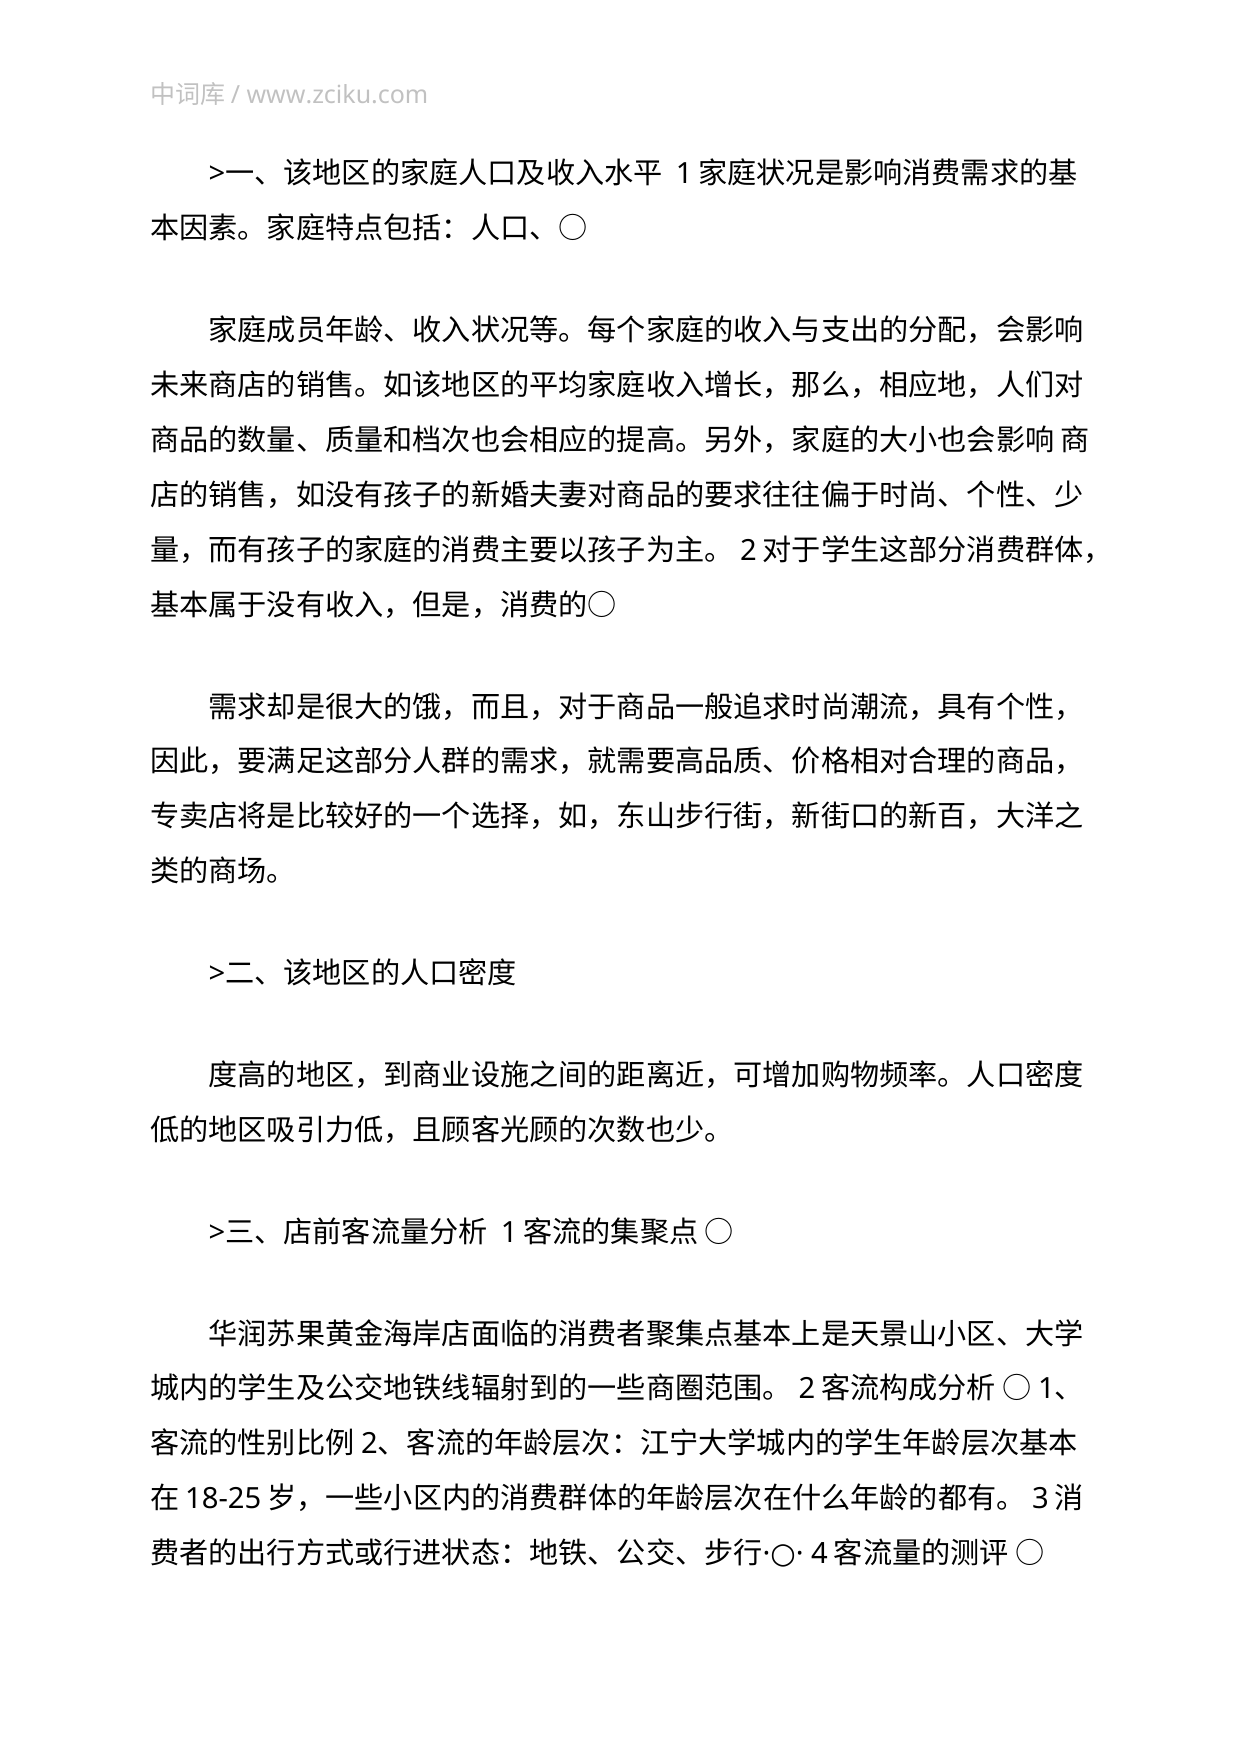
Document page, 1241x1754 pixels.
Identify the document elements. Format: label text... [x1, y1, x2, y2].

text >三、店前客流量分析 1客流的集聚点 ○ [150, 1208, 1090, 1251]
text 需求却是很大的饿，而且，对于商品一般追求时尚潮流，具有个性，因此，要满足这部分人群的需求，就需要高品质、价格相对合理的商品，专卖店将是比较好的一个选择，如，东山步行街，新街口的新百，大洋之类的商场。 [150, 683, 1090, 890]
text 家庭成员年龄、收入状况等。每个家庭的收入与支出的分配，会影响未来商店的销售。如该地区的平均家庭收入增长，那么，相应地，人们对商品的数量、质量和档次也会相应的提高。另外，家庭的大小也会影响 商店的销售，如没有孩子的新婚夫妻对商品的要求往往偏于时尚、个性、少量，而有孩子的家庭的消费主要以孩子为主。 2对于学生这部分消费群体，基本属于没有收入，但是，消费的○ [150, 307, 1090, 624]
text >二、该地区的人口密度 [150, 949, 1090, 992]
text 华润苏果黄金海岸店面临的消费者聚集点基本上是天景山小区、大学城内的学生及公交地铁线辐射到的一些商圈范围。 2客流构成分析 ○ 1、客流的性别比例 2、客流的年龄层次：江宁大学城内的学生年龄层次基本在18-25岁，一些小区内的消费群体的年龄层次在什么年龄的都有。 3消费者的出行方式或行进状态：地铁、公交、步行·○· 4客流量的测评 ○ [150, 1310, 1090, 1572]
text 度高的地区，到商业设施之间的距离近，可增加购物频率。人口密度低的地区吸引力低，且顾客光顾的次数也少。 [150, 1052, 1090, 1149]
text >一、该地区的家庭人口及收入水平 1家庭状况是影响消费需求的基本因素。家庭特点包括：人口、○ [150, 150, 1090, 247]
